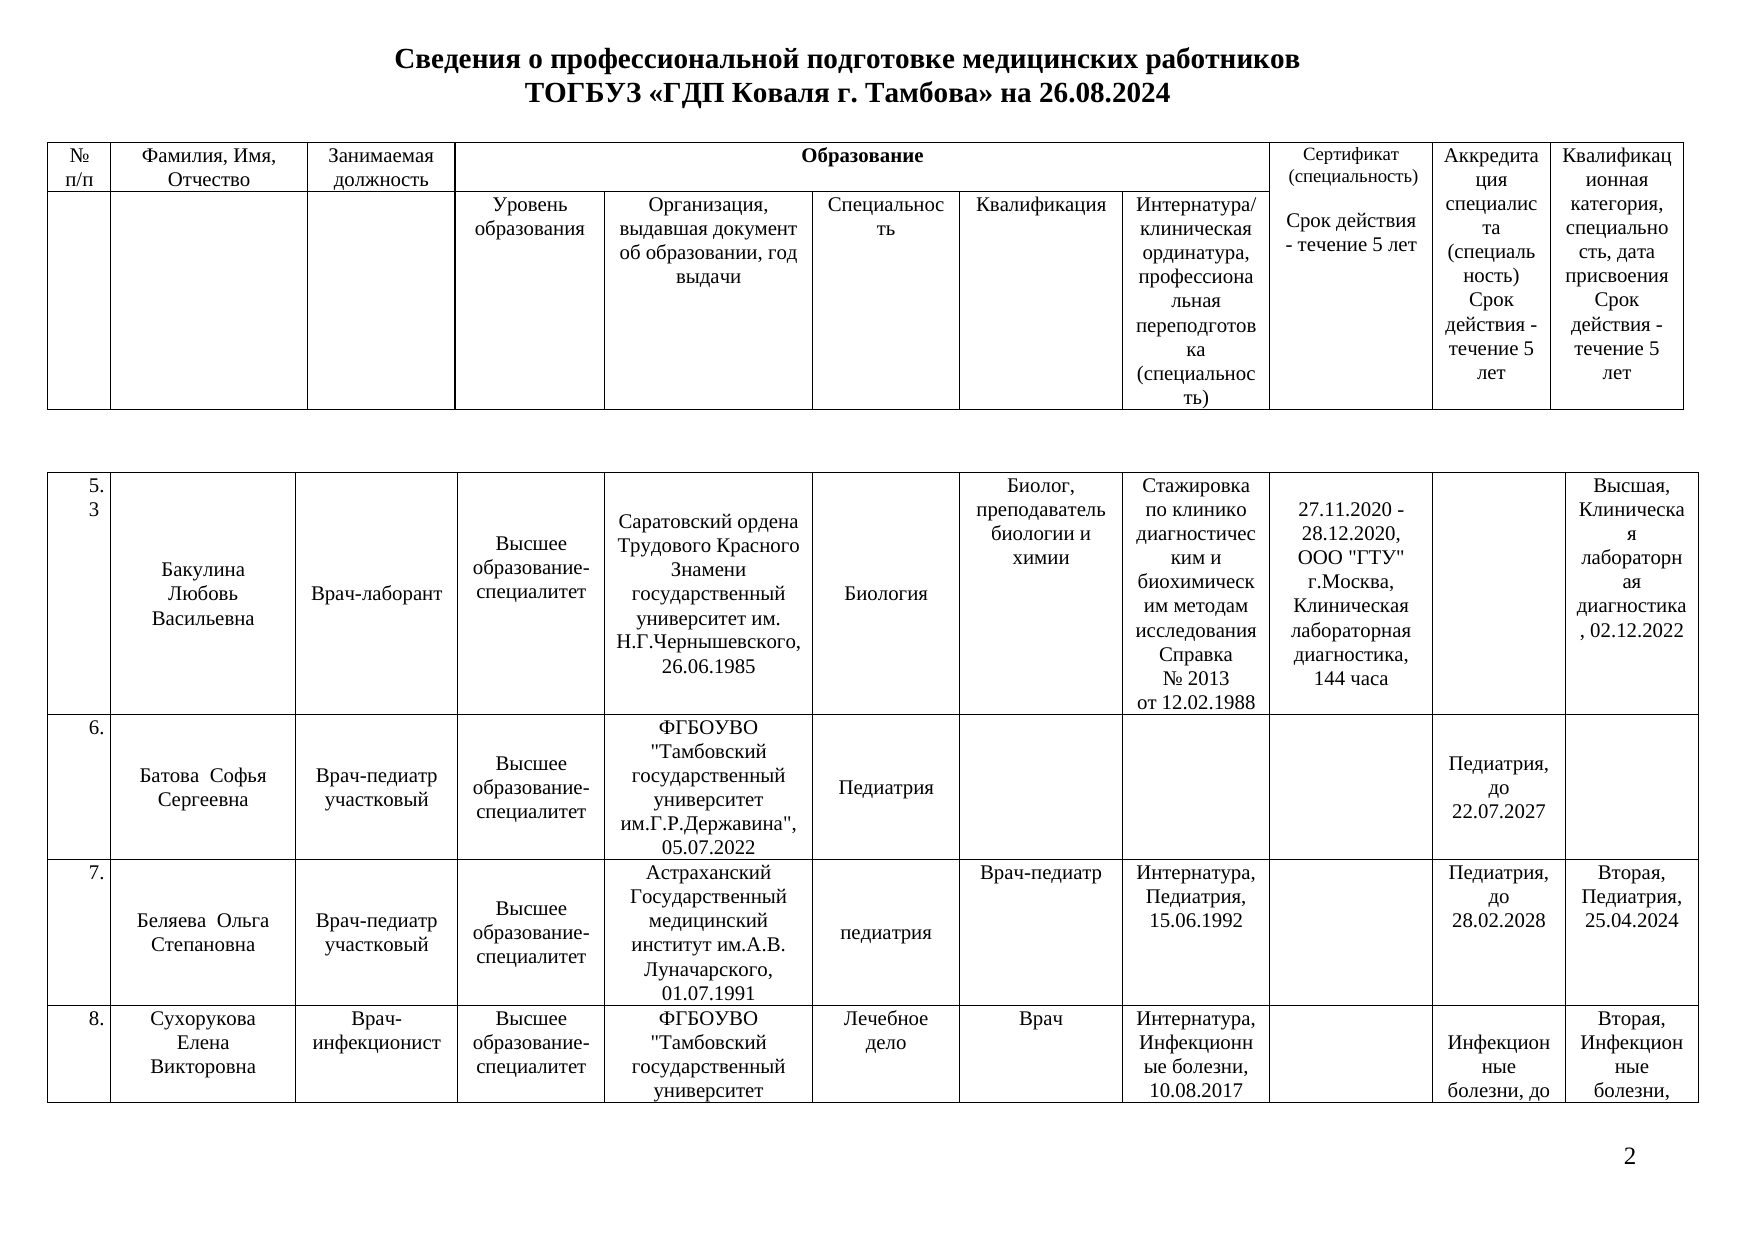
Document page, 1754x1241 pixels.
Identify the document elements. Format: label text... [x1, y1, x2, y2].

table_cell 27.11.2020 - 28.12.2020, ООО "ГТУ" г.Москва, Клиническая лабораторная диагностика, 144 часа [1270, 473, 1432, 714]
table_cell Биология [813, 473, 959, 714]
table_cell Инфекционные болезни, до 26.10.2027 [1433, 1006, 1565, 1102]
table_cell Высшее образование- специалитет [458, 473, 604, 714]
table_cell Врач-педиатр участковый [296, 715, 457, 859]
table_cell Вторая, Инфекционные болезни, 07.12.2023 [1566, 1006, 1698, 1102]
table_cell Беляева Ольга Степановна [111, 860, 295, 1004]
table_cell педиатрия [813, 860, 959, 1004]
table_cell ФГБОУВО "Тамбовский государственный университет им.Г.Р.Державина", 06.07.2016 [605, 1006, 812, 1102]
table_cell Биолог, преподаватель биологии и химии [960, 473, 1122, 714]
table_cell Лечебное дело [813, 1006, 959, 1102]
table_cell [960, 715, 1122, 859]
table_cell [48, 715, 110, 859]
table_cell Педиатрия, до 28.02.2028 [1433, 860, 1565, 1004]
table_cell 3 [48, 473, 110, 714]
table_cell Высшее образование- специалитет [458, 860, 604, 1004]
table_cell Врач [960, 1006, 1122, 1102]
table_cell [1433, 473, 1565, 714]
table_cell [1270, 715, 1432, 859]
table_cell Сухорукова Елена Викторовна [111, 1006, 295, 1102]
table_cell [1123, 715, 1269, 859]
table_cell Батова Софья Сергеевна [111, 715, 295, 859]
table_cell Интернатура,Педиатрия, 15.06.1992 [1123, 860, 1269, 1004]
table_cell Врач-педиатр [960, 860, 1122, 1004]
table_cell [48, 860, 110, 1004]
table_cell Стажировка по клинико диагностическим и биохимическим методам исследования Справка № 2013 от 12.02.1988 [1123, 473, 1269, 714]
table_cell Высшее образование- специалитет [458, 1006, 604, 1102]
table_cell Педиатрия, до 22.07.2027 [1433, 715, 1565, 859]
table_cell Высшее образование- специалитет [458, 715, 604, 859]
table_cell [1270, 860, 1432, 1004]
table_cell Врач-лаборант [296, 473, 457, 714]
table_cell Вторая, Педиатрия, 25.04.2024 [1566, 860, 1698, 1004]
table_cell Врач-педиатр участковый [296, 860, 457, 1004]
table_cell ФГБОУВО "Тамбовский государственный университет им.Г.Р.Державина", 05.07.2022 [605, 715, 812, 859]
table_cell [1566, 715, 1698, 859]
table_cell [48, 1006, 110, 1102]
table_cell Саратовский ордена Трудового Красного Знамени государственный университет им. Н.Г.Чернышевского, 26.06.1985 [605, 473, 812, 714]
table_cell Высшая, Клиническая лабораторная диагностика, 02.12.2022 [1566, 473, 1698, 714]
table_cell Врач-инфекционист [296, 1006, 457, 1102]
table_cell Бакулина Любовь Васильевна [111, 473, 295, 714]
table_cell Педиатрия [813, 715, 959, 859]
table_cell [1270, 1006, 1432, 1102]
table_cell Астраханский Государственный медицинский институт им.А.В. Луначарского, 01.07.1991 [605, 860, 812, 1004]
table_cell Интернатура, Инфекционные болезни, 10.08.2017 [1123, 1006, 1269, 1102]
